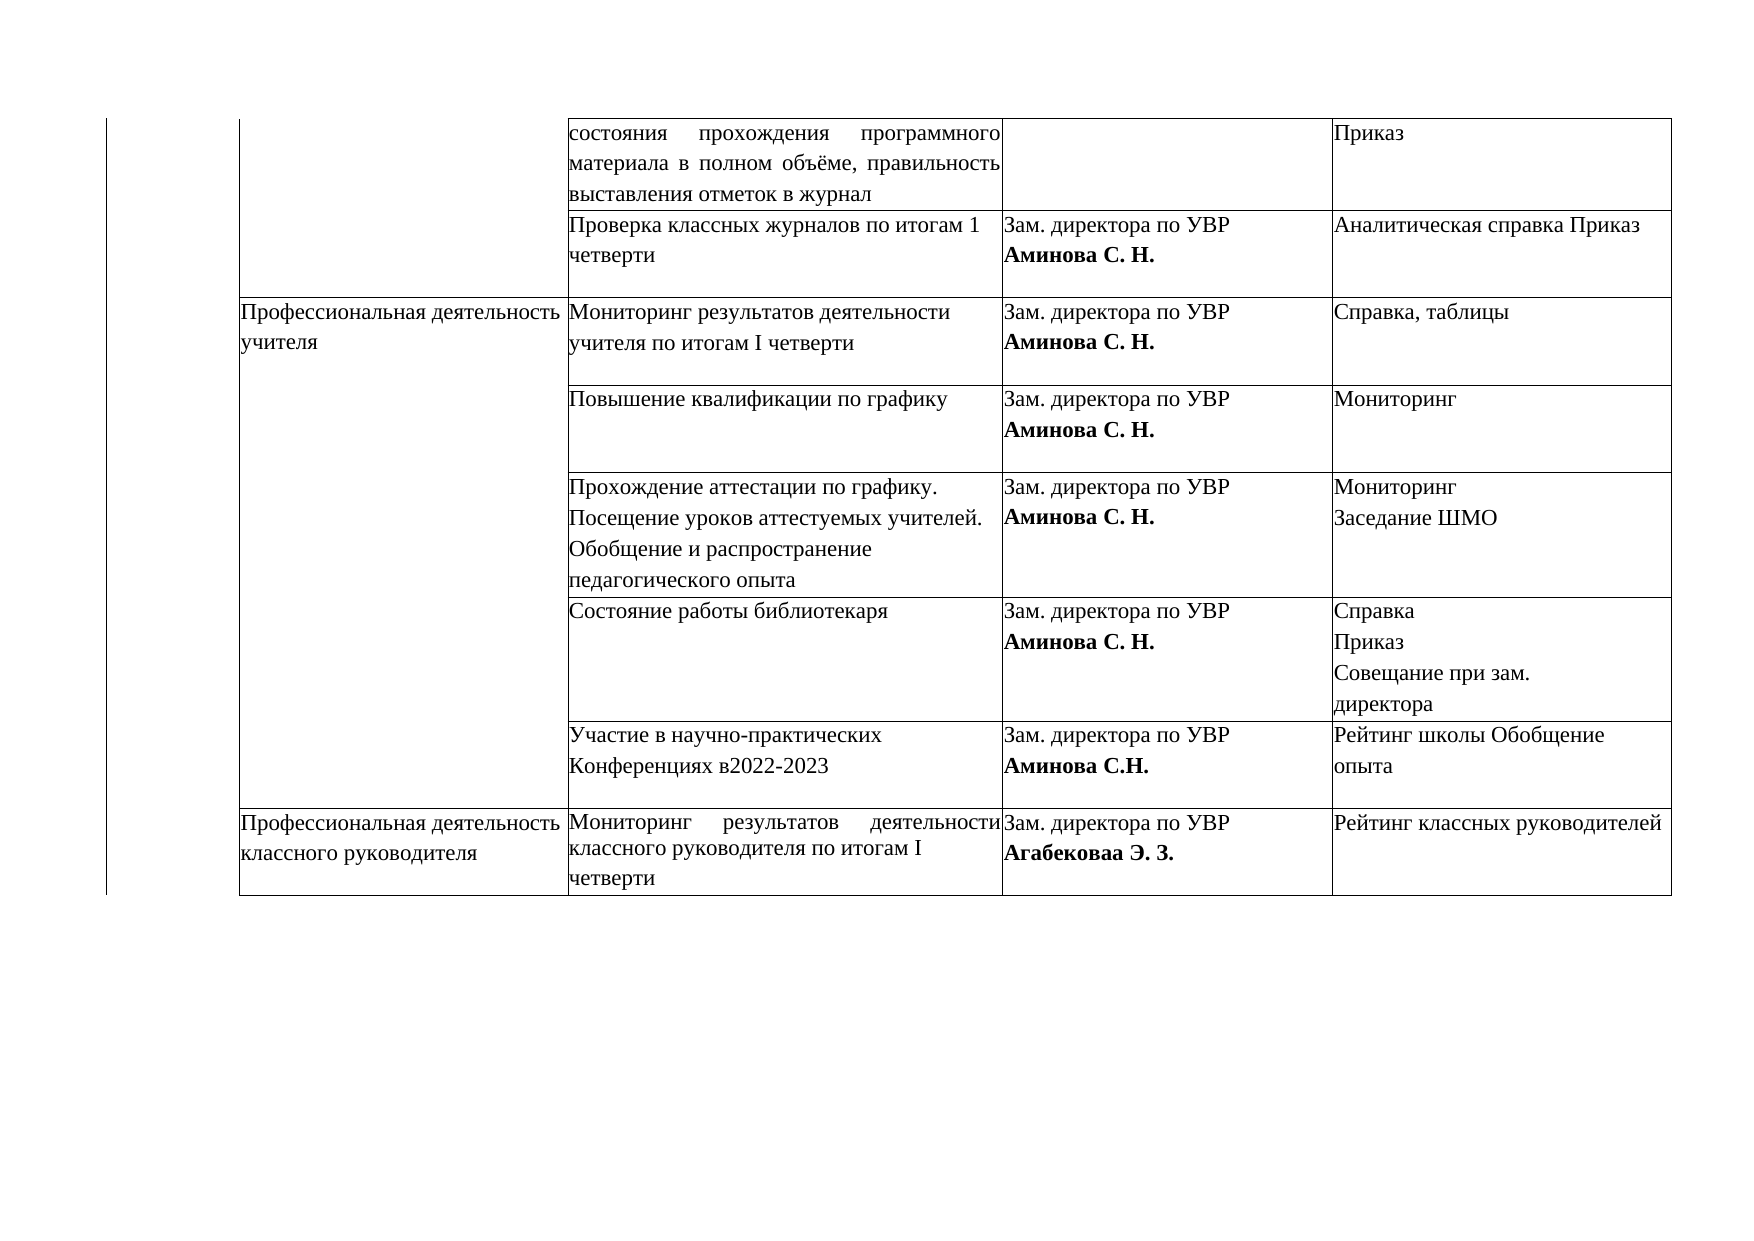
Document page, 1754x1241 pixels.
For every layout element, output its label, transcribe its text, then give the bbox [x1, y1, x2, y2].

table_cell Мониторинг результатов деятельности классного руководителя по итогам I четверти [569, 809, 1002, 895]
table_cell Состояние работы библиотекаря [569, 598, 1002, 721]
table_cell Проверка классных журналов по итогам 1 четверти [569, 211, 1002, 297]
table_cell Мониторинг результатов деятельности учителя по итогам I четверти [569, 298, 1002, 384]
table_cell Мониторинг [1333, 386, 1671, 472]
table_cell Зам. директора по УВР Аминова С. Н. [1003, 598, 1332, 721]
table_cell Рейтинг классных руководителей [1333, 809, 1671, 895]
table_cell Профессиональная деятельность учителя [240, 298, 568, 808]
table_cell Зам. директора по УВР Аминова С. Н. [1003, 473, 1332, 597]
table_cell Зам. директора по УВР Аминова С.Н. [1003, 722, 1332, 808]
table_cell Участие в научно-практических Конференциях в2022-2023 [569, 722, 1002, 808]
table_cell Профессиональная деятельность классного руководителя [240, 809, 568, 895]
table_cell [1003, 119, 1332, 210]
table_cell Мониторинг Заседание ШМО [1333, 473, 1671, 597]
table_cell Прохождение аттестации по графику. Посещение уроков аттестуемых учителей. Обобщение и распространение педагогического опыта [569, 473, 1002, 597]
table_cell Зам. директора по УВР Аминова С. Н. [1003, 386, 1332, 472]
table_cell Рейтинг школы Обобщение опыта [1333, 722, 1671, 808]
table_cell Справка Приказ Совещание при зам. директора [1333, 598, 1671, 721]
table_cell Повышение квалификации по графику [569, 386, 1002, 472]
table_cell Справка, таблицы [1333, 298, 1671, 384]
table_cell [569, 119, 1002, 210]
table_cell Зам. директора по УВР Агабековаа Э. З. [1003, 809, 1332, 895]
table_cell Зам. директора по УВР Аминова С. Н. [1003, 211, 1332, 297]
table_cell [1333, 119, 1671, 210]
table_cell Аналитическая справка Приказ [1333, 211, 1671, 297]
table_cell Зам. директора по УВР Аминова С. Н. [1003, 298, 1332, 384]
